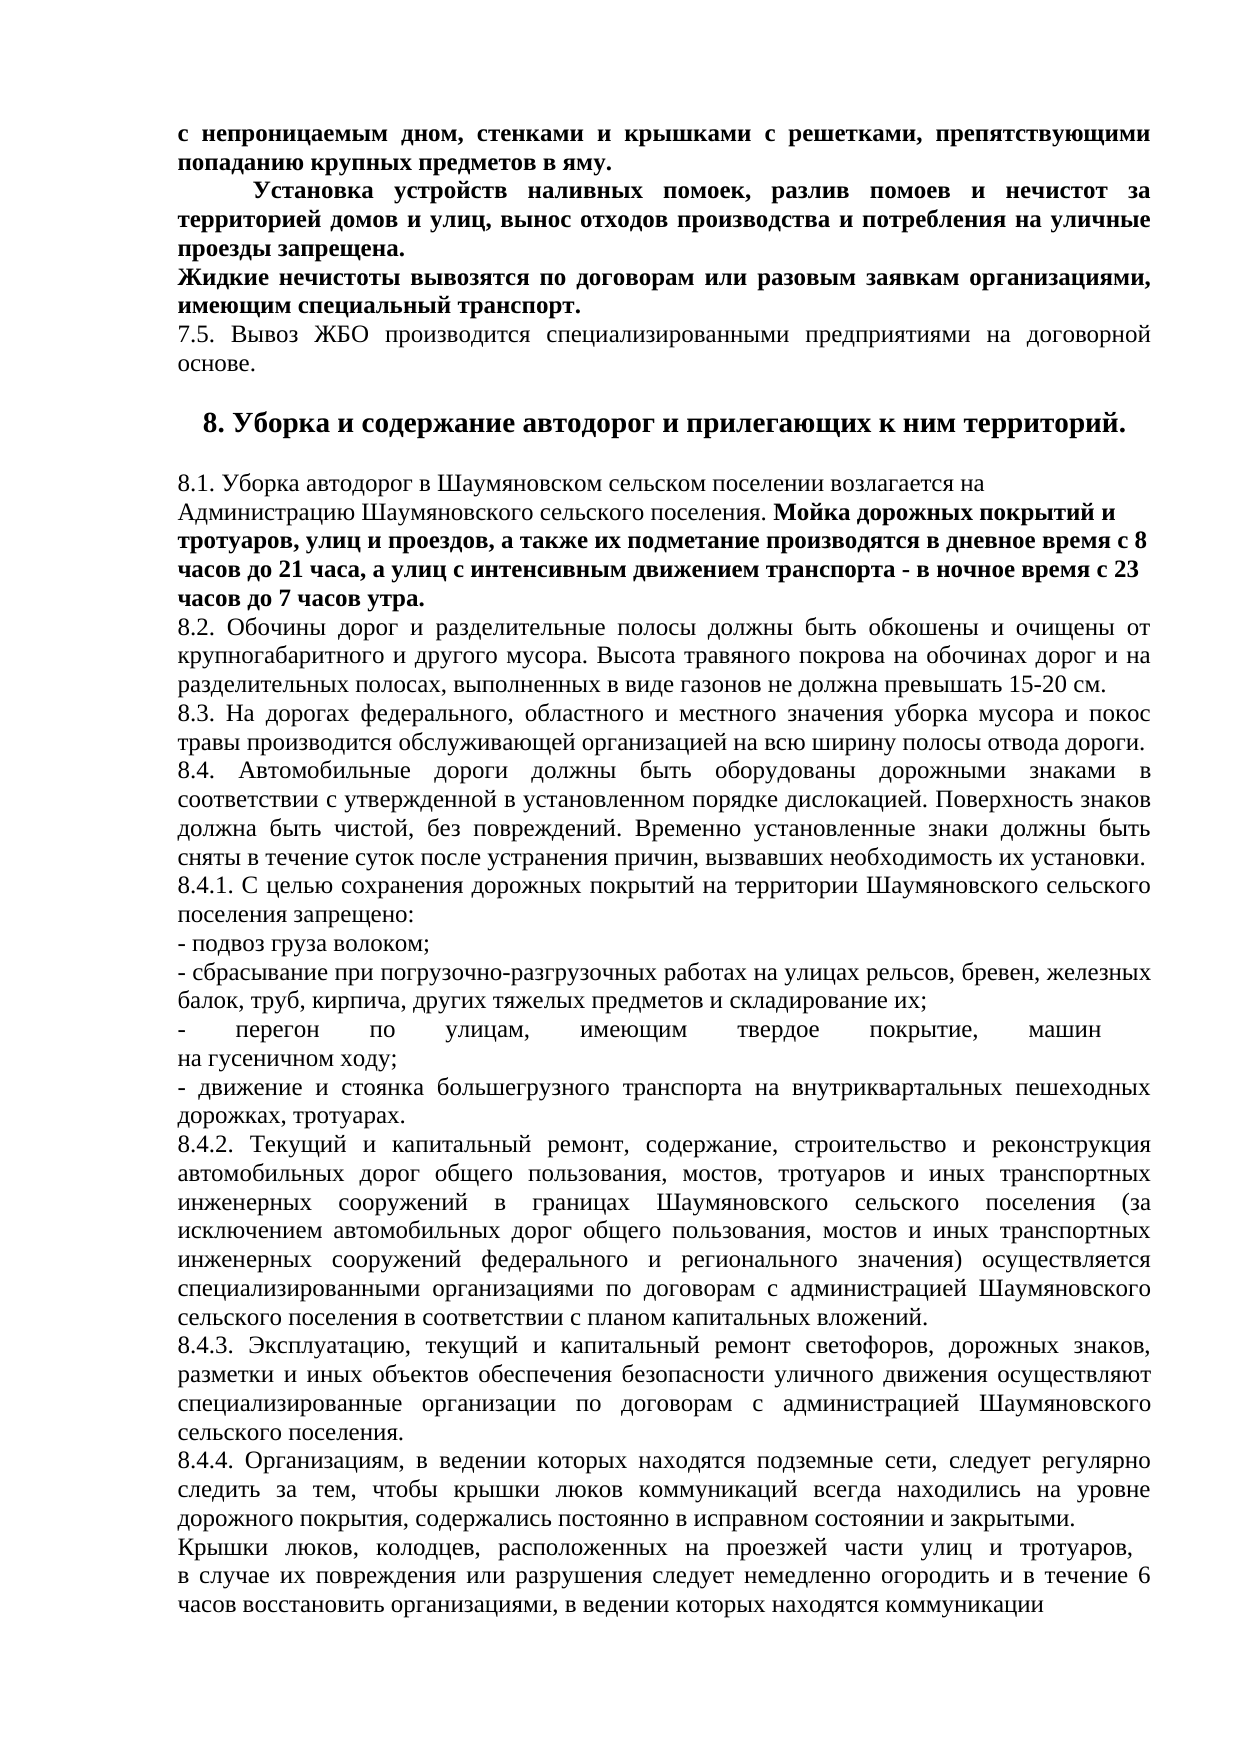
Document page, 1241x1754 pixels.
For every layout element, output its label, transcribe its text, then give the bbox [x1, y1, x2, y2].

text 8.4.2. Текущий и капитальный ремонт, содержание, строительство и реконструкция автомобильных дорог общего пользования, мостов, тротуаров и иных транспортных инженерных сооружений в границах Шаумяновского сельского поселения (за исключением автомобильных дорог общего пользования, мостов и иных транспортных инженерных сооружений федерального и регионального значения) осуществляется специализированными организациями по договорам с администрацией Шаумяновского сельского поселения в соответствии с планом капитальных вложений. [177, 1129, 1152, 1330]
text 8.4.4. Организациям, в ведении которых находятся подземные сети, следует регулярно следить за тем, чтобы крышки люков коммуникаций всегда находились на уровне дорожного покрытия, содержались постоянно в исправном состоянии и закрытыми. [177, 1445, 1152, 1532]
text 8.4.1. С целью сохранения дорожных покрытий на территории Шаумяновского сельского поселения запрещено: [177, 870, 1152, 928]
text 8. Уборка и содержание автодорог и прилегающих к ним территорий. [177, 406, 1152, 439]
text 8.4.3. Эксплуатацию, текущий и капитальный ремонт светофоров, дорожных знаков, разметки и иных объектов обеспечения безопасности уличного движения осуществляют специализированные организации по договорам с администрацией Шаумяновского сельского поселения. [177, 1330, 1152, 1445]
text - подвоз груза волоком; [177, 928, 1152, 957]
text - движение и стоянка большегрузного транспорта на внутриквартальных пешеходных дорожках, тротуарах. [177, 1072, 1152, 1129]
text 8.4. Автомобильные дороги должны быть оборудованы дорожными знаками в соответствии с утвержденной в установленном порядке дислокацией. Поверхность знаков должна быть чистой, без повреждений. Временно установленные знаки должны быть сняты в течение суток после устранения причин, вызвавших необходимость их установки. [177, 755, 1152, 870]
text 8.2. Обочины дорог и разделительные полосы должны быть обкошены и очищены от крупногабаритного и другого мусора. Высота травяного покрова на обочинах дорог и на разделительных полосах, выполненных в виде газонов не должна превышать 15-. [177, 612, 1152, 698]
text Жидкие нечистоты вывозятся по договорам или разовым заявкам организациями, имеющим специальный транспорт. [177, 262, 1152, 319]
text Крышки люков, колодцев, расположенных на проезжей части улиц и тротуаров, в случае их повреждения или разрушения следует немедленно огородить и в течение 6 часов восстановить организациями, в ведении которых находятся коммуникации [177, 1532, 1152, 1618]
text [177, 118, 1152, 176]
text 8.1. Уборка автодорог в Шаумяновском сельском поселении возлагается на Администрацию Шаумяновского сельского поселения. Мойка дорожных покрытий и тротуаров, улиц и проездов, а также их подметание производятся в дневное время с 8 часов до 21 часа, а улиц с интенсивным движением транспорта - в ночное время с 23 часов до 7 часов утра. [177, 468, 1152, 612]
text - сбрасывание при погрузочно-разгрузочных работах на улицах рельсов, бревен, железных балок, труб, кирпича, других тяжелых предметов и складирование их; [177, 957, 1152, 1014]
text Установка устройств наливных помоек, разлив помоев и нечистот за территорией домов и улиц, вынос отходов производства и потребления на уличные проезды запрещена. [177, 176, 1152, 262]
text 8.3. На дорогах федерального, областного и местного значения уборка мусора и покос травы производится обслуживающей организацией на всю ширину полосы отвода дороги. [177, 698, 1152, 755]
text - перегон по улицам, имеющим твердое покрытие, машин на гусеничном ходу; [177, 1014, 1152, 1072]
text 7.5. Вывоз ЖБО производится специализированными предприятиями на договорной основе. [177, 319, 1152, 377]
